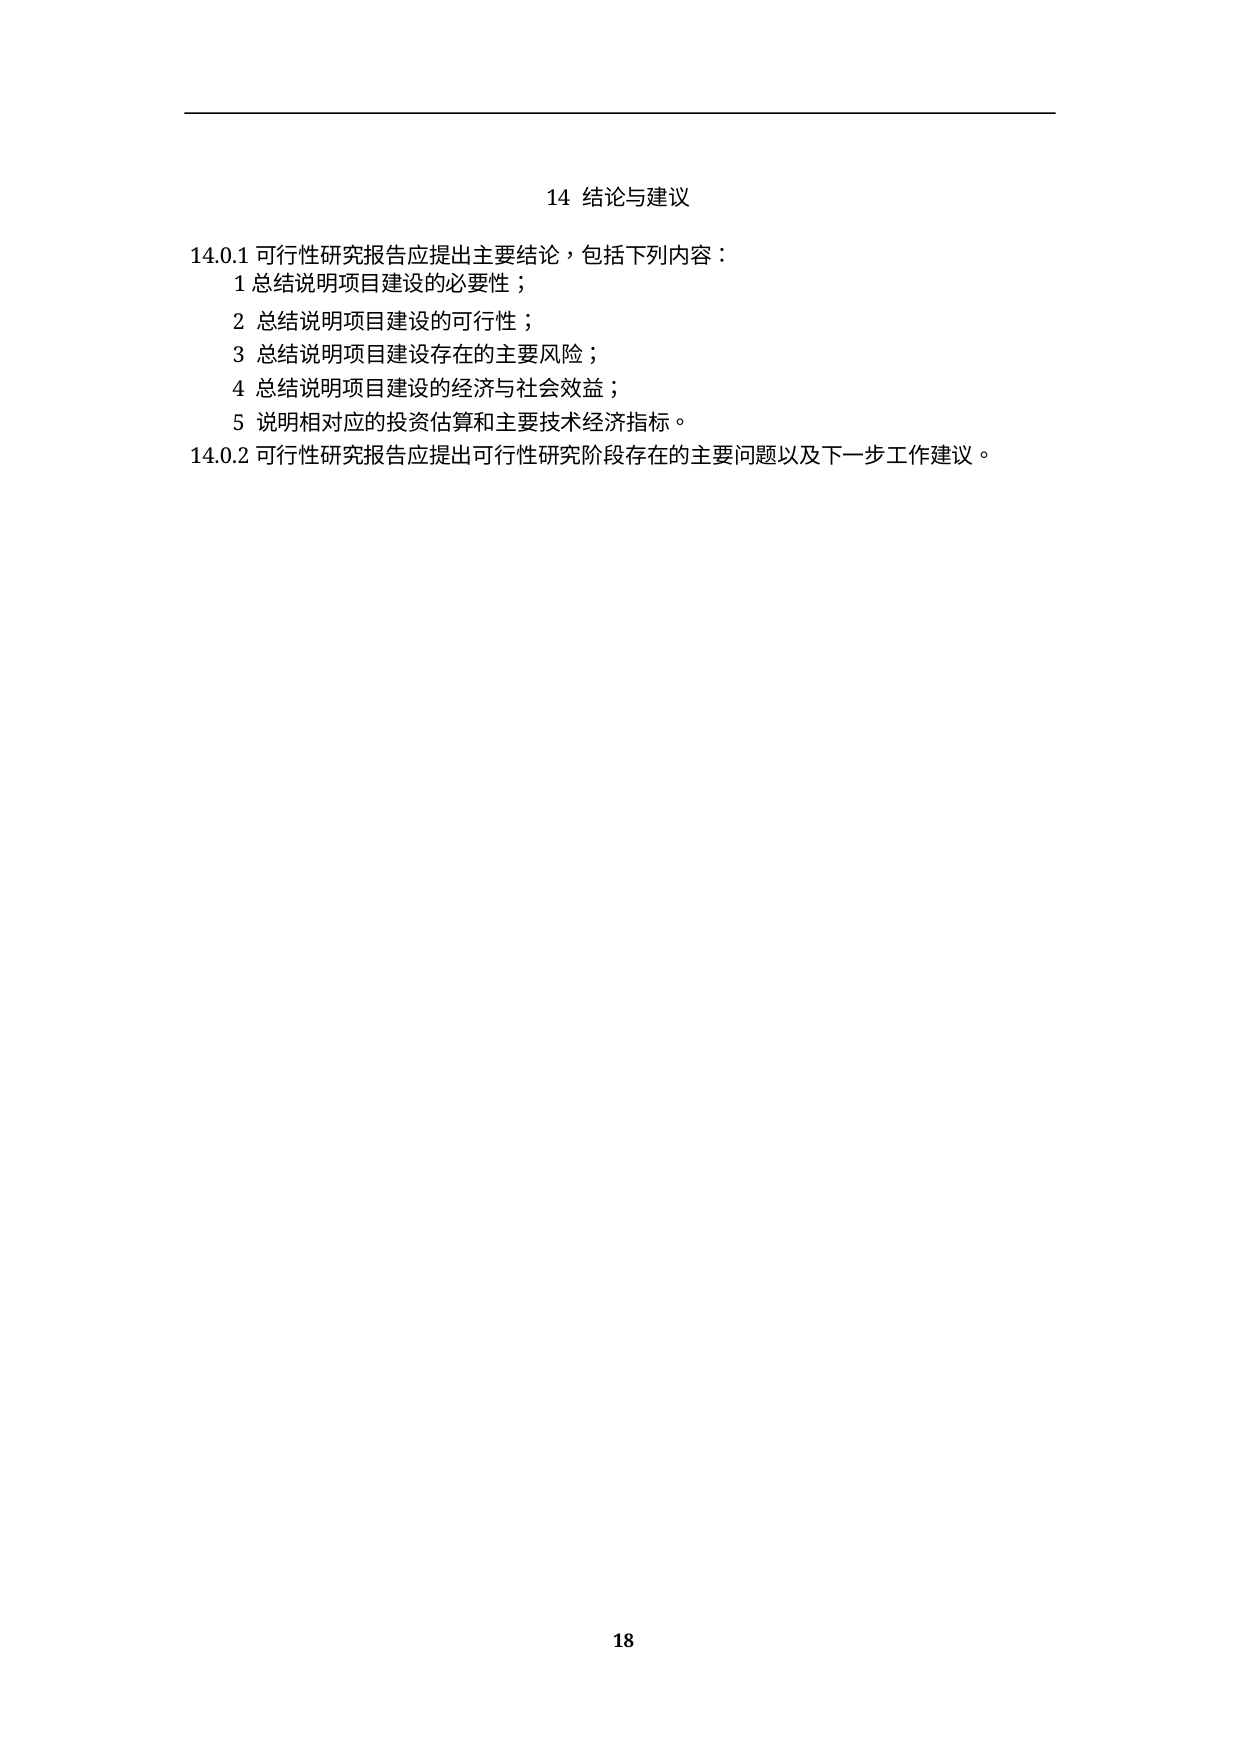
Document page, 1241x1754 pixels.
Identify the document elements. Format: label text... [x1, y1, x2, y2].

text 4 总结说明项目建设的经济与社会效益； [232, 375, 1056, 402]
text 5 说明相对应的投资估算和主要技术经济指标。 [232, 408, 1056, 435]
text 1 总结说明项目建设的必要性； [234, 275, 1056, 308]
text 14 结论与建议 [546, 183, 1056, 211]
text 14.0.1 可行性研究报告应提出主要结论，包括下列内容： [190, 242, 1056, 269]
text 2 总结说明项目建设的可行性； [232, 308, 1056, 335]
text 3 总结说明项目建设存在的主要风险； [232, 341, 1056, 368]
text 14.0.2 可行性研究报告应提出可行性研究阶段存在的主要问题以及下一步工作建议。 [190, 442, 1056, 469]
